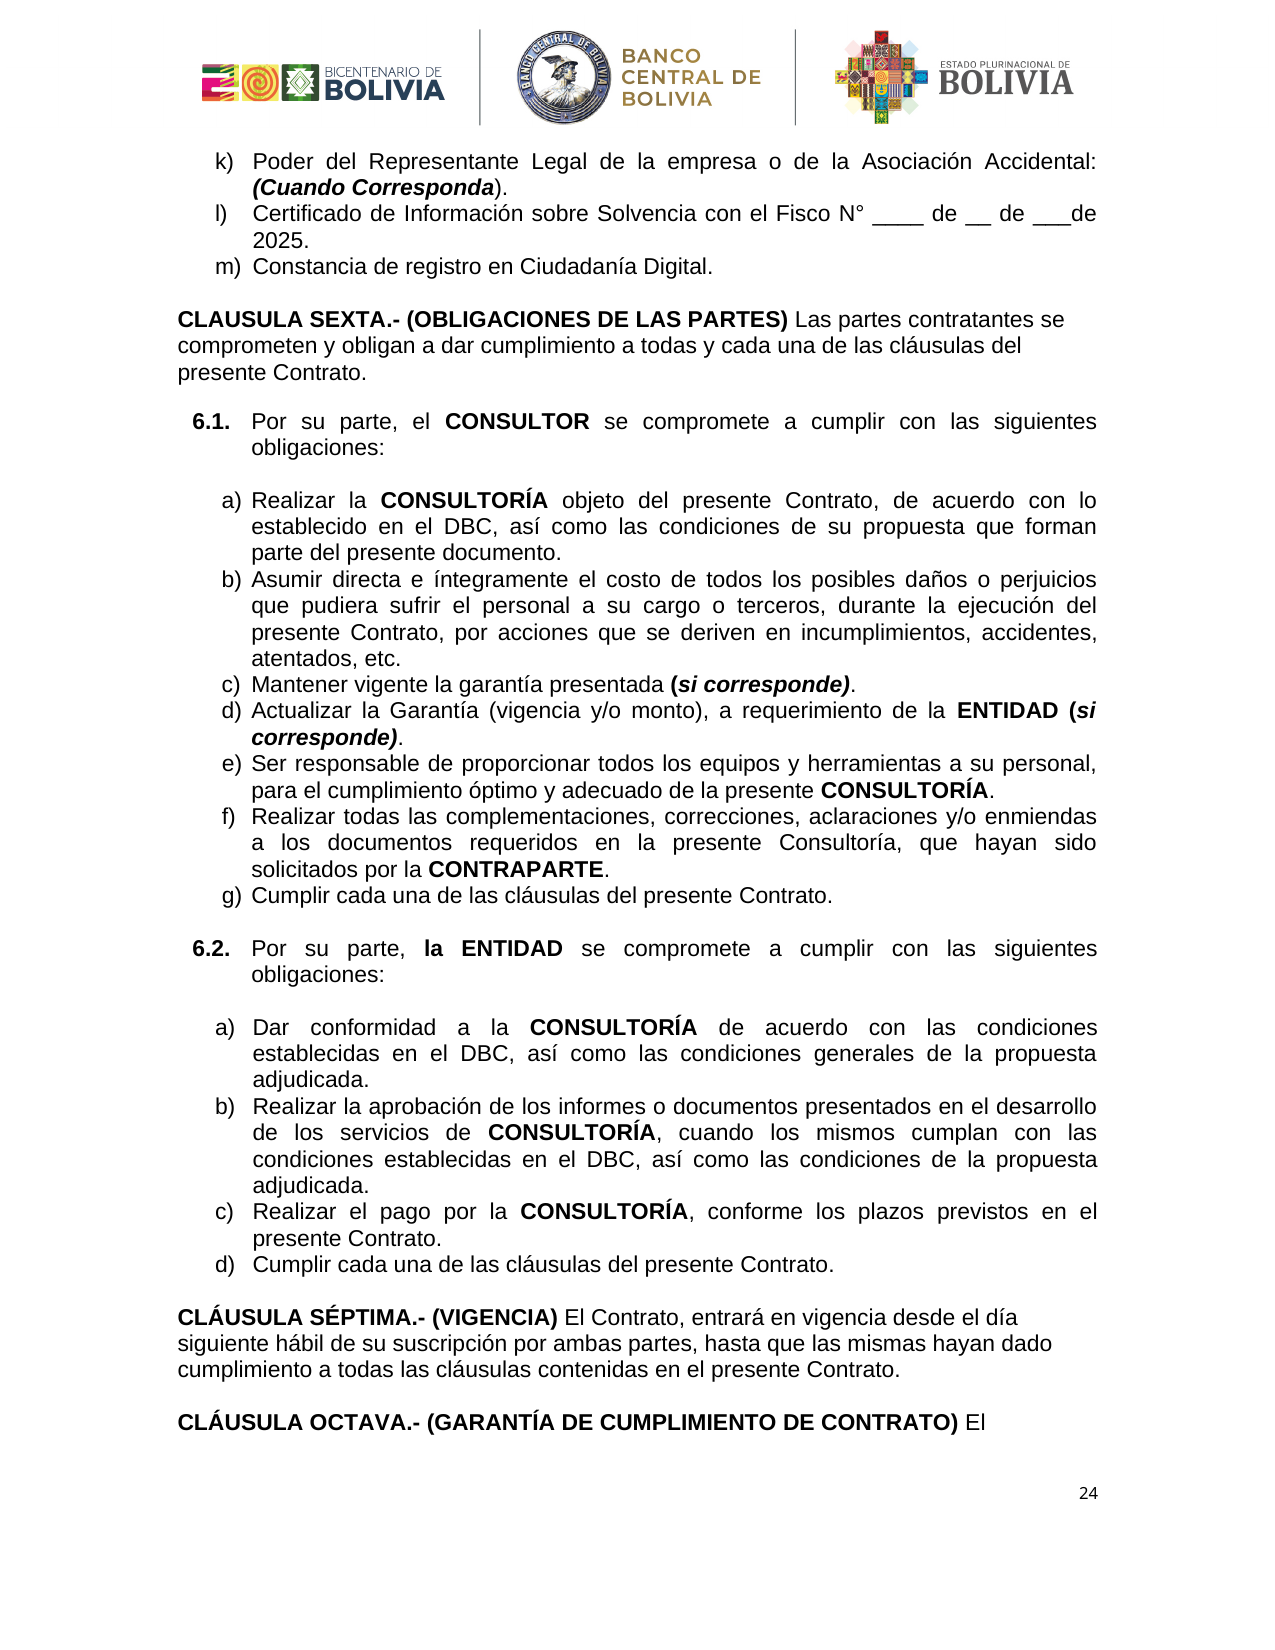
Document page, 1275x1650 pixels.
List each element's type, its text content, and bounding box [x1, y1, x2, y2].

text CLAUSULA SEXTA.- (OBLIGACIONES DE LAS PARTES) Las partes contratantes se comprometen y obligan a dar cumplimiento a todas y cada una de las cláusulas del presente Contrato. [177, 306, 1098, 385]
list Realizar el pago por la CONSULTORÍA, conforme los plazos previstos en el presente Contrato. [215, 1198, 1098, 1251]
list Ser responsable de proporcionar todos los equipos y herramientas a su personal, para el cumplimiento óptimo y adecuado de la presente CONSULTORÍA. [222, 750, 1098, 803]
list Realizar la aprobación de los informes o documentos presentados en el desarrollo de los servicios de CONSULTORÍA, cuando los mismos cumplan con las condiciones establecidas en el DBC, así como las condiciones de la propuesta adjudicada. [215, 1093, 1098, 1198]
list Realizar todas las complementaciones, correcciones, aclaraciones y/o enmiendas a los documentos requeridos en la presente Consultoría, que hayan sido solicitados por la CONTRAPARTE. [222, 803, 1098, 882]
list Asumir directa e íntegramente el costo de todos los posibles daños o perjuicios que pudiera sufrir el personal a su cargo o terceros, durante la ejecución del presente Contrato, por acciones que se deriven en incumplimientos, accidentes, atentados, etc. [221, 566, 1098, 671]
list Dar conformidad a la CONSULTORÍA de acuerdo con las condiciones establecidas en el DBC, así como las condiciones generales de la propuesta adjudicada. [215, 1014, 1098, 1093]
list Actualizar la Garantía (vigencia y/o monto), a requerimiento de la ENTIDAD (si corresponde). [221, 697, 1098, 750]
picture [6, 15, 1269, 128]
list Cumplir cada una de las cláusulas del presente Contrato. [215, 1251, 1098, 1277]
list Por su parte, el CONSULTOR se compromete a cumplir con las siguientes obligaciones: [192, 408, 1098, 460]
list Realizar la CONSULTORÍA objeto del presente Contrato, de acuerdo con lo establecido en el DBC, así como las condiciones de su propuesta que forman parte del presente documento. [221, 487, 1098, 566]
list Mantener vigente la garantía presentada (si corresponde). [221, 671, 1098, 697]
list Certificado de Información sobre Solvencia con el Fisco N° ____ de __ de ___de 2025. [215, 200, 1098, 253]
list Cumplir cada una de las cláusulas del presente Contrato. [222, 882, 1098, 908]
list Por su parte, la ENTIDAD se compromete a cumplir con las siguientes obligaciones: [192, 935, 1098, 987]
list Constancia de registro en Ciudadanía Digital. [215, 253, 1098, 279]
list Poder del Representante Legal de la empresa o de la Asociación Accidental:(Cuando Corresponda). [215, 148, 1098, 200]
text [177, 1409, 1098, 1435]
text CLÁUSULA SÉPTIMA.- (VIGENCIA) El Contrato, entrará en vigencia desde el día siguiente hábil de su suscripción por ambas partes, hasta que las mismas hayan dado cumplimiento a todas las cláusulas contenidas en el presente Contrato. [177, 1304, 1098, 1383]
